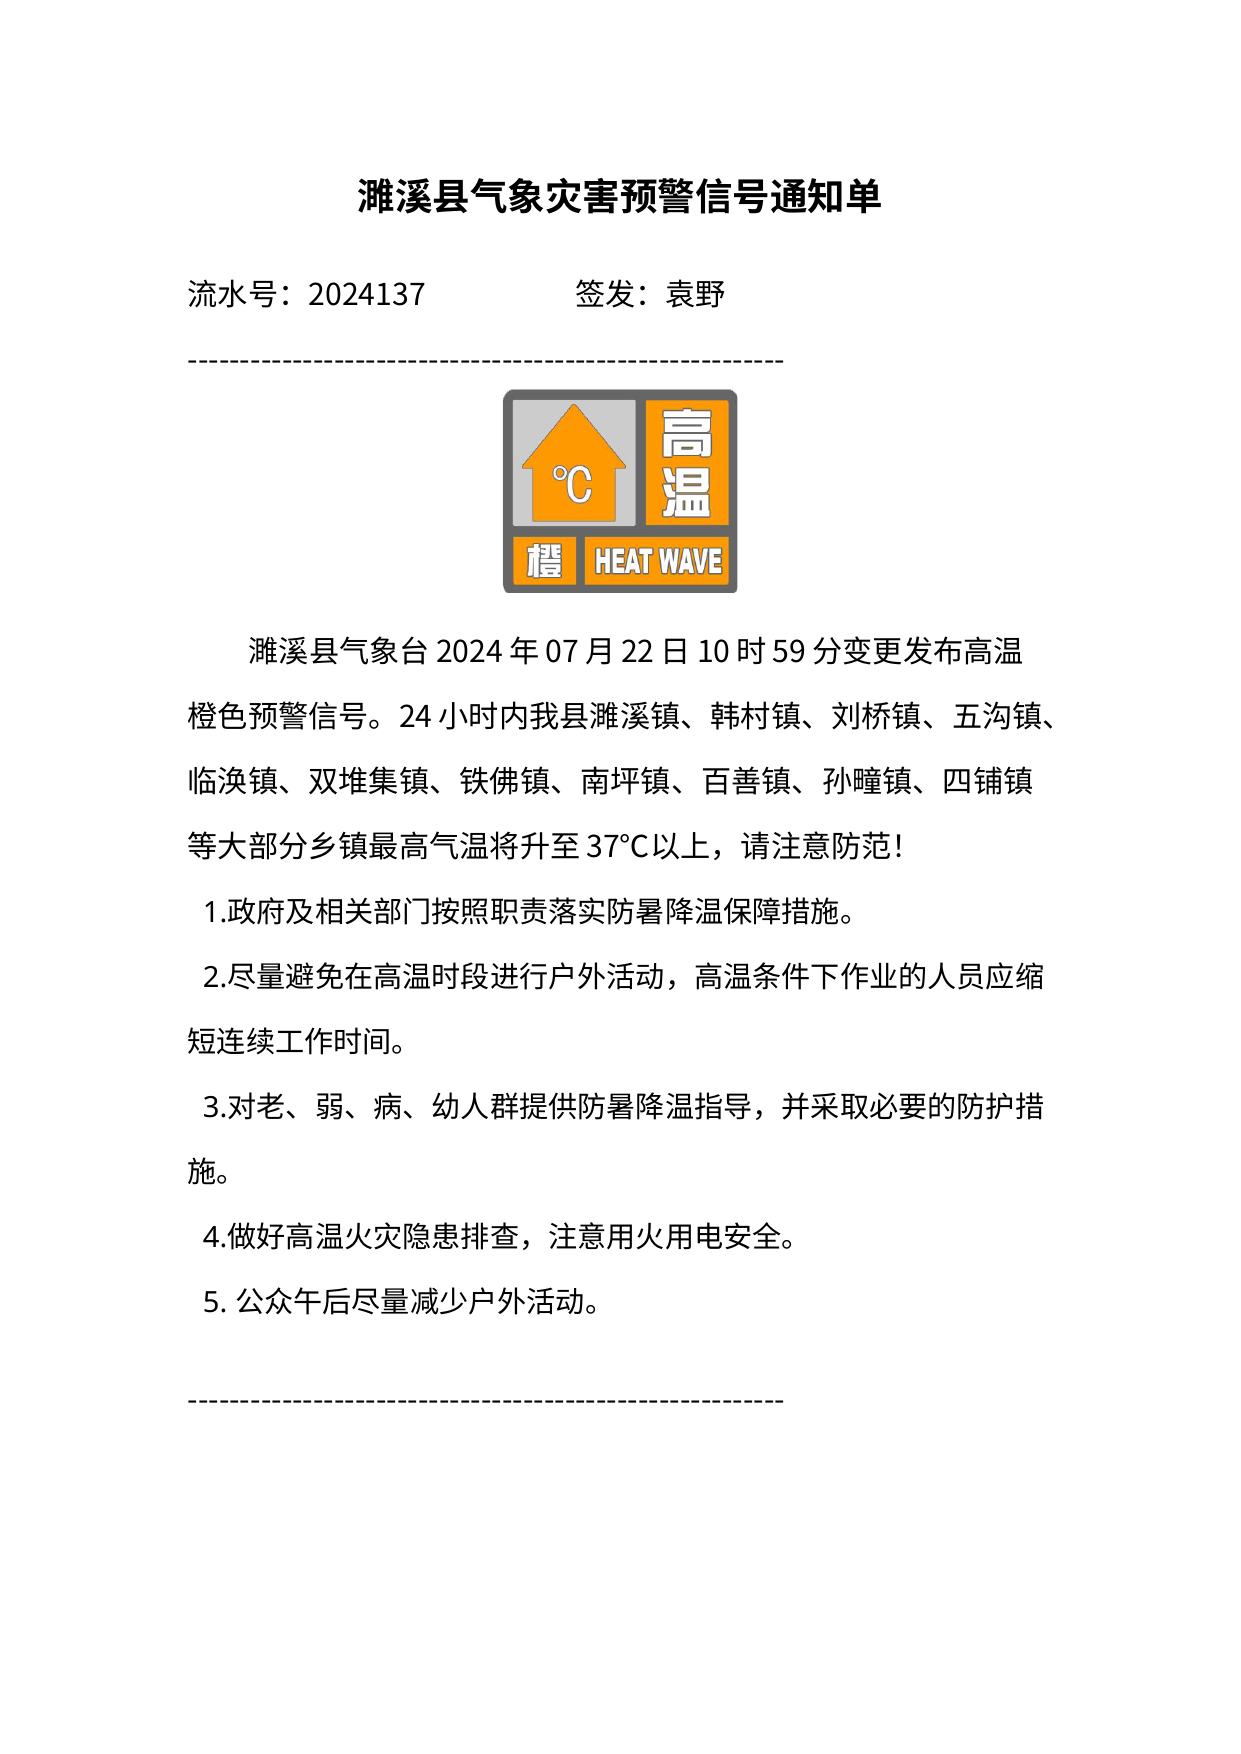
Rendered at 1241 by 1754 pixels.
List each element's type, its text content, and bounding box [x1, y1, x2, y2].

text --------------------------------------------------------- [187, 1364, 1053, 1429]
text --------------------------------------------------------- [187, 324, 1053, 389]
picture [502, 389, 738, 593]
text 濉溪县气象灾害预警信号通知单 [187, 162, 1053, 227]
text 流水号：2024137 签发：袁野 [187, 259, 1053, 324]
text 濉溪县气象台2024年07月22日10时59分变更发布高温橙色预警信号。24小时内我县濉溪镇、韩村镇、刘桥镇、五沟镇、临涣镇、双堆集镇、铁佛镇、南坪镇、百善镇、孙疃镇、四铺镇等大部分乡镇最高气温将升至37℃以上，请注意防范！ [187, 617, 1053, 877]
text 1.政府及相关部门按照职责落实防暑降温保障措施。 2.尽量避免在高温时段进行户外活动，高温条件下作业的人员应缩短连续工作时间。 3.对老、弱、病、幼人群提供防暑降温指导，并采取必要的防护措施。 4.做好高温火灾隐患排查，注意用火用电安全。 5. 公众午后尽量减少户外活动。 [187, 877, 1053, 1364]
